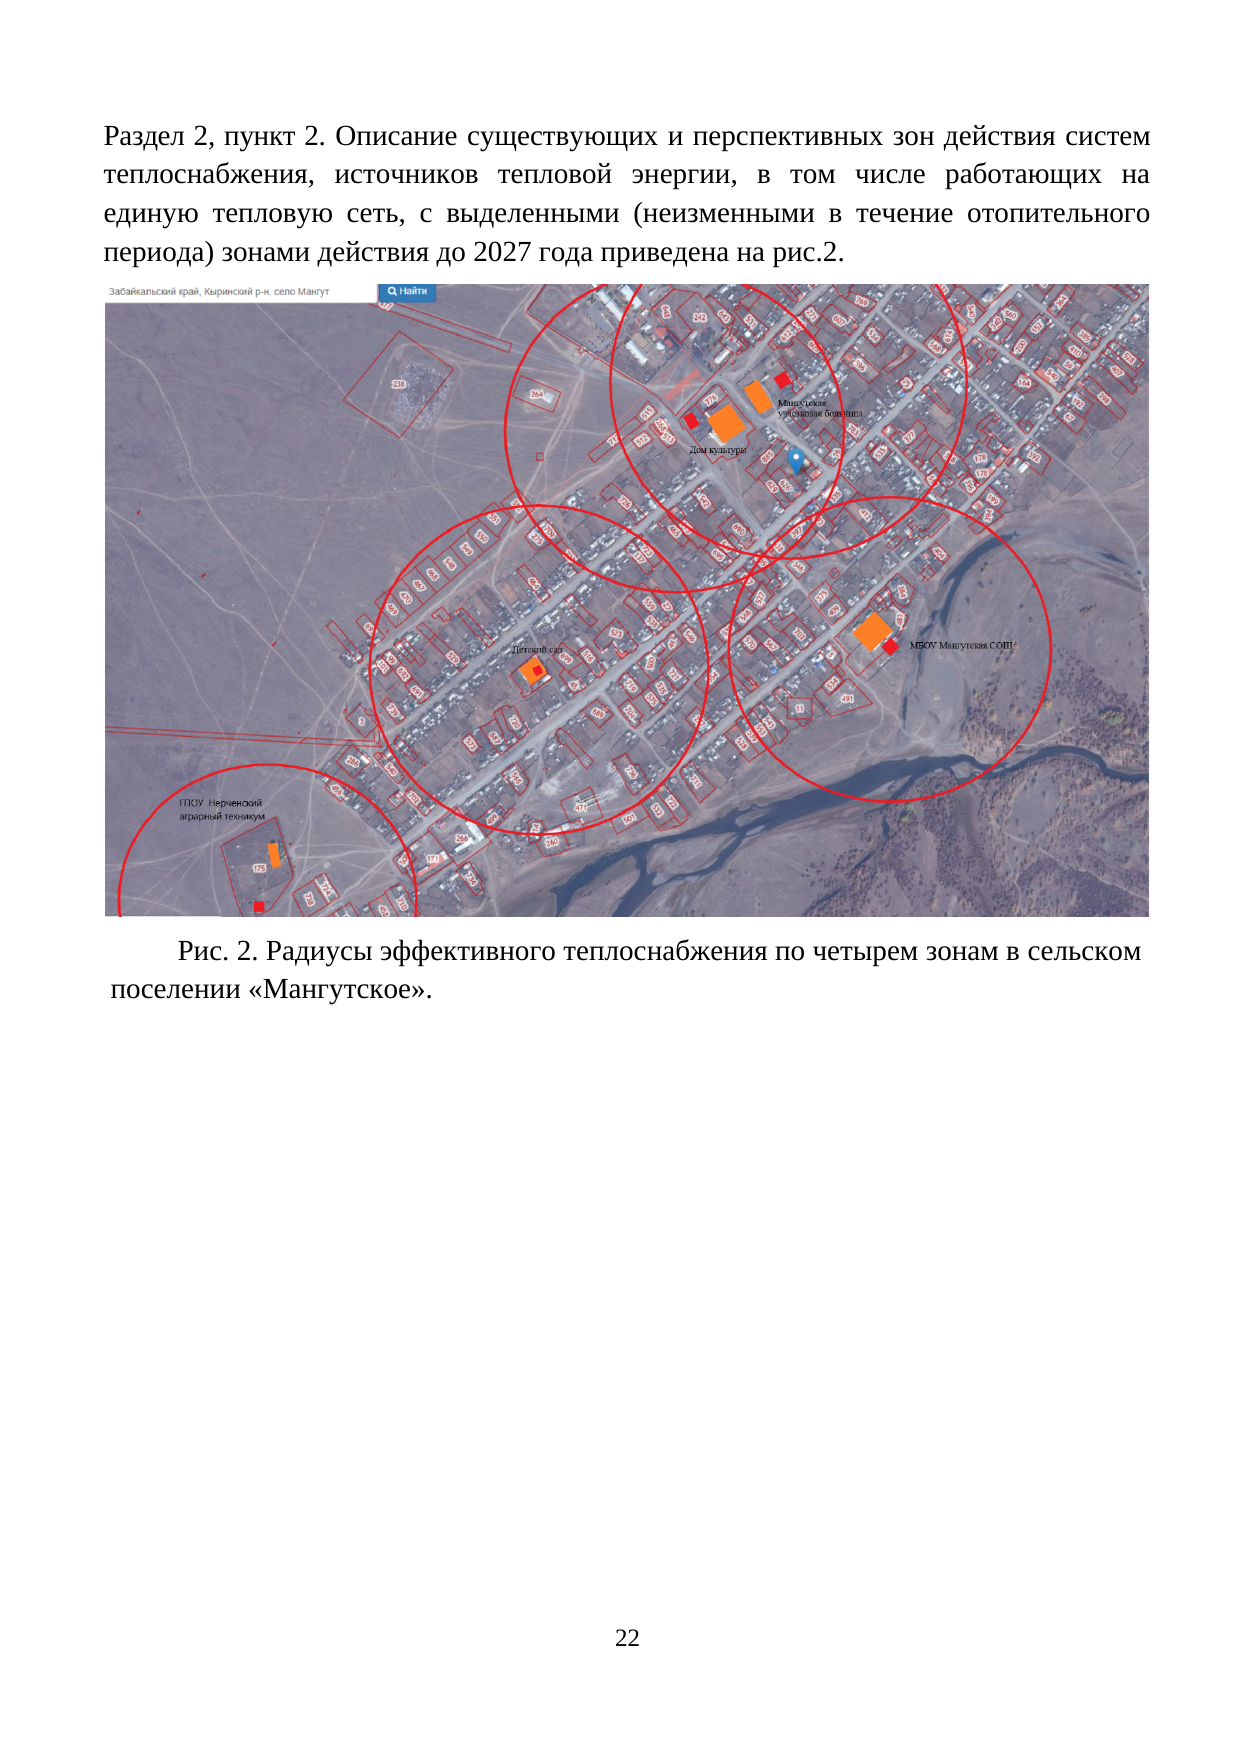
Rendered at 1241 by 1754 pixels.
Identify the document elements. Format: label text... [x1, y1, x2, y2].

picture [105, 284, 1150, 917]
text Раздел 2, пункт 2. Описание существующих и перспективных зон действия систем теплоснабжения, источников тепловой энергии, в том числе работающих на единую тепловую сеть, с выделенными (неизменными в течение отопительного периода) зонами действия до 2027 года приведена на рис.2. [103, 118, 1152, 267]
text Рис. 2. Радиусы эффективного теплоснабжения по четырем зонам в сельском поселении «Мангутское». [110, 933, 1152, 1005]
